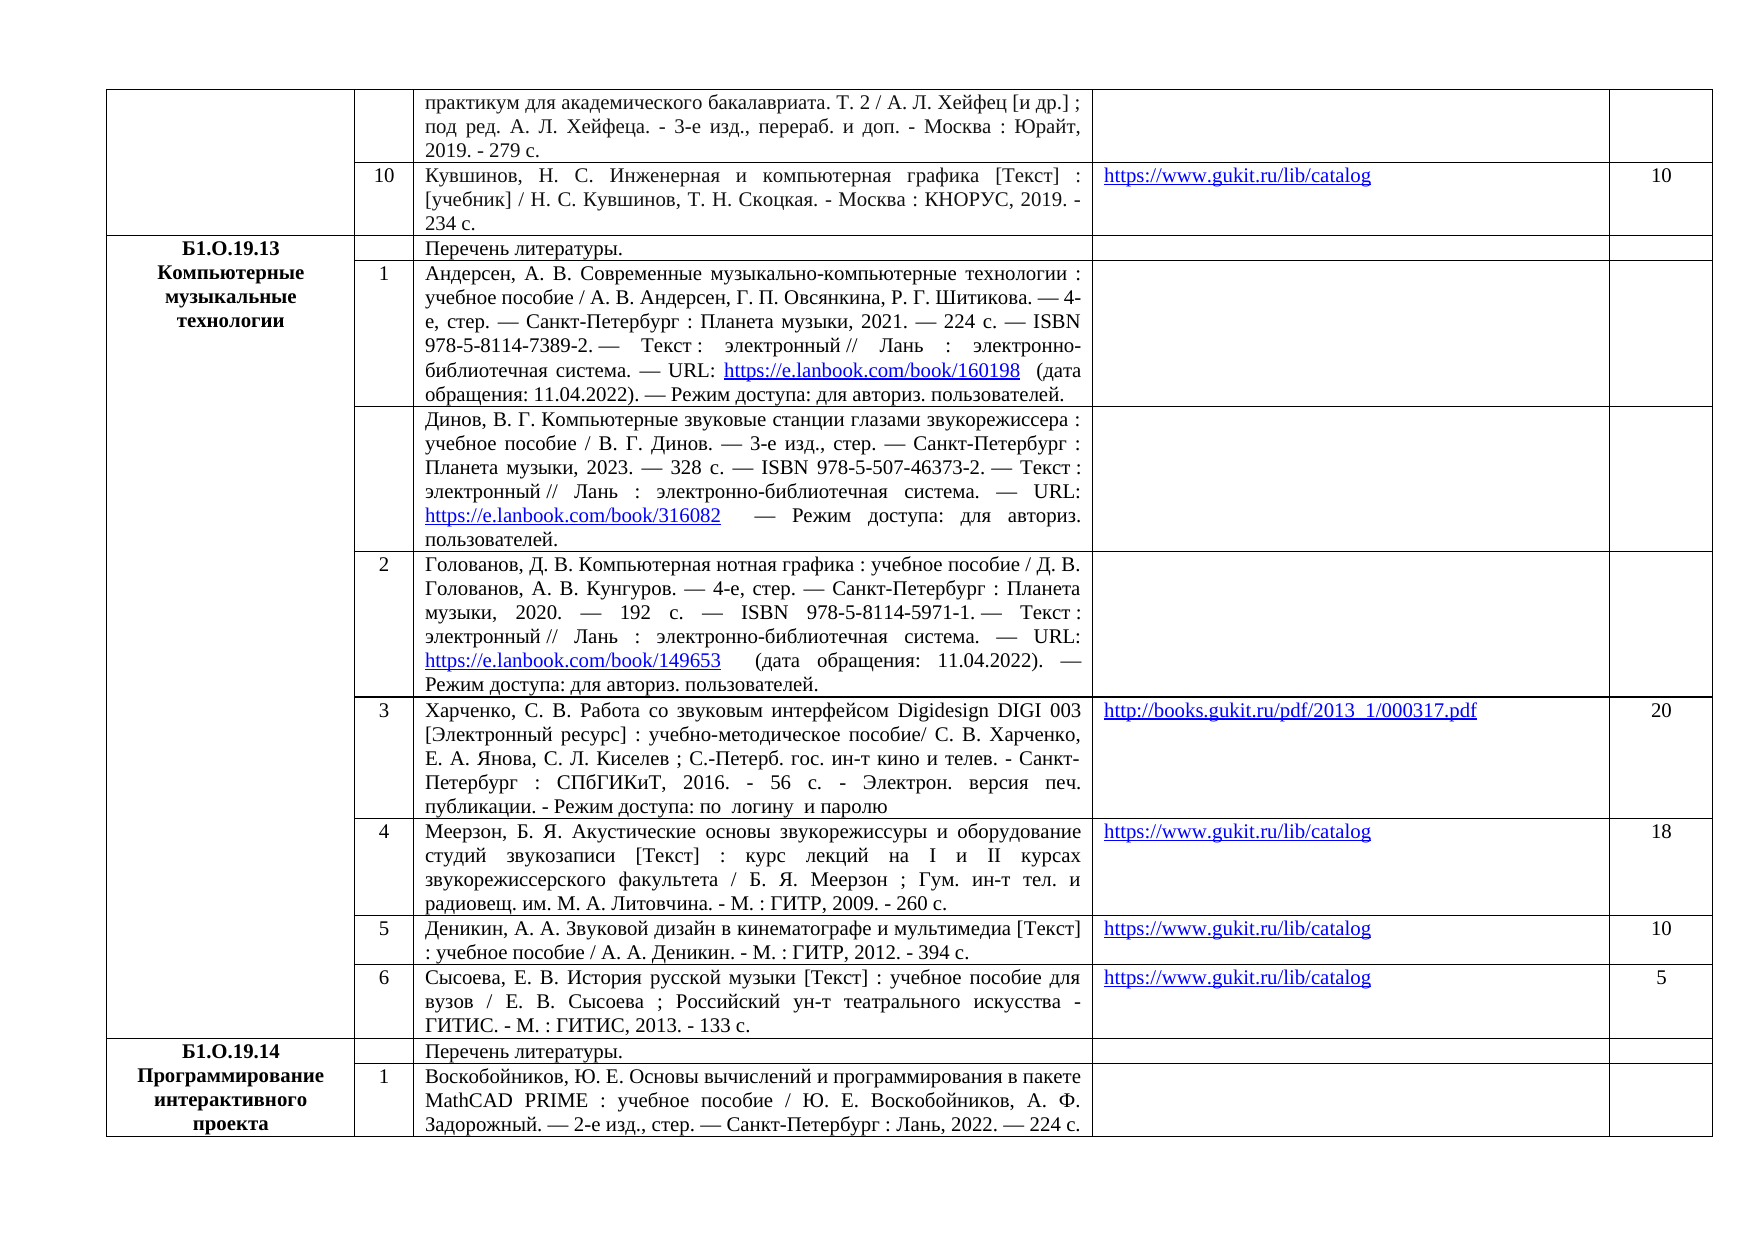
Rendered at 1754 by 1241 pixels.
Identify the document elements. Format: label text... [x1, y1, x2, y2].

table_cell 10 [355, 163, 413, 235]
table_cell 10 [1610, 163, 1712, 235]
table_cell Сысоева, Е. В. История русской музыки [Текст] : учебное пособие для вузов / Е. В. Сысоева ; Российский ун-т театрального искусства - ГИТИС. - М. : ГИТИС, 2013. - 133 с. [414, 965, 1092, 1037]
table_cell [1093, 407, 1609, 551]
table_cell [1093, 1039, 1609, 1063]
table_cell https://www.gukit.ru/lib/catalog [1093, 916, 1609, 964]
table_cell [1093, 90, 1609, 162]
table_cell https://www.gukit.ru/lib/catalog [1093, 819, 1609, 915]
table_cell https://www.gukit.ru/lib/catalog [1093, 163, 1609, 235]
table_cell 6 [1610, 90, 1712, 162]
table_cell 2 [355, 552, 413, 696]
table_cell Деникин, А. А. Звуковой дизайн в кинематографе и мультимедиа [Текст] : учебное пособие / А. А. Деникин. - М. : ГИТР, 2012. - 394 с. [414, 916, 1092, 964]
table_cell 5 [1610, 965, 1712, 1037]
table_cell Перечень литературы. [414, 236, 1092, 260]
table_cell Голованов, Д. В. Компьютерная нотная графика : учебное пособие / Д. В. Голованов, А. В. Кунгуров. — 4-е, стер. — Санкт-Петербург : Планета музыки, 2020. — 192 с. — ISBN 978-5-8114-5971-1. — Текст : электронный // Лань : электронно-библиотечная система. — URL: https://e.lanbook.com/book/149653 (дата обращения: 11.04.2022). — Режим доступа: для авториз. пользователей. [414, 552, 1092, 696]
table_cell Харченко, С. В. Работа со звуковым интерфейсом Digidesign DIGI 003 [Электронный ресурс] : учебно-методическое пособие/ С. В. Харченко, Е. А. Янова, С. Л. Киселев ; С.-Петерб. гос. ин-т кино и телев. - Санкт-Петербург : СПбГИКиТ, 2016. - 56 с. - Электрон. версия печ. публикации. - Режим доступа: по логину и паролю [414, 698, 1092, 818]
table_cell [1610, 1039, 1712, 1063]
table_cell [1093, 261, 1609, 406]
table_cell Б1.О.19.14 Программирование интерактивного проекта [107, 1039, 354, 1136]
table_cell [1610, 1064, 1712, 1136]
table_cell Динов, В. Г. Компьютерные звуковые станции глазами звукорежиссера : учебное пособие / В. Г. Динов. — 3-е изд., стер. — Санкт-Петербург : Планета музыки, 2023. — 328 с. — ISBN 978-5-507-46373-2. — Текст : электронный // Лань : электронно-библиотечная система. — URL: https://e.lanbook.com/book/316082 — Режим доступа: для авториз. пользователей. [414, 407, 1092, 551]
table_cell 1 [355, 1064, 413, 1136]
table_cell [355, 236, 413, 260]
table_cell [1610, 261, 1712, 406]
table_cell 9 [355, 90, 413, 162]
table_cell Меерзон, Б. Я. Акустические основы звукорежиссуры и оборудование студий звукозаписи [Текст] : курс лекций на I и II курсах звукорежиссерского факультета / Б. Я. Меерзон ; Гум. ин-т тел. и радиовещ. им. М. А. Литовчина. - М. : ГИТР, 2009. - 260 с. [414, 819, 1092, 915]
table_cell 20 [1610, 698, 1712, 818]
table_cell 18 [1610, 819, 1712, 915]
table_cell [355, 1039, 413, 1063]
table_cell https://www.gukit.ru/lib/catalog [1093, 965, 1609, 1037]
table_cell [1610, 407, 1712, 551]
table_cell [1610, 552, 1712, 696]
table_cell 4 [355, 819, 413, 915]
table_cell 6 [355, 965, 413, 1037]
table_cell [1610, 236, 1712, 260]
table_cell [1093, 1064, 1609, 1136]
table_cell Кувшинов, Н. С. Инженерная и компьютерная графика [Текст] : [учебник] / Н. С. Кувшинов, Т. Н. Скоцкая. - Москва : КНОРУС, 2019. - 234 с. [414, 163, 1092, 235]
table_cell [414, 90, 1092, 162]
table_cell [1093, 552, 1609, 696]
table_cell [355, 407, 413, 551]
table_cell Перечень литературы. [414, 1039, 1092, 1063]
table_cell Б1.О.19.13 Компьютерные музыкальные технологии [107, 236, 354, 1037]
table_cell 5 [355, 916, 413, 964]
table_cell 3 [355, 698, 413, 818]
table_cell 1 [355, 261, 413, 406]
table_cell [1093, 236, 1609, 260]
table_cell 10 [1610, 916, 1712, 964]
table_cell Андерсен, А. В. Современные музыкально-компьютерные технологии : учебное пособие / А. В. Андерсен, Г. П. Овсянкина, Р. Г. Шитикова. — 4-е, стер. — Санкт-Петербург : Планета музыки, 2021. — 224 с. — ISBN 978-5-8114-7389-2. — Текст : электронный // Лань : электронно-библиотечная система. — URL: https://e.lanbook.com/book/160198 (дата обращения: 11.04.2022). — Режим доступа: для авториз. пользователей. [414, 261, 1092, 406]
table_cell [414, 1064, 1092, 1136]
table_cell http://books.gukit.ru/pdf/2013_1/000317.pdf [1093, 698, 1609, 818]
